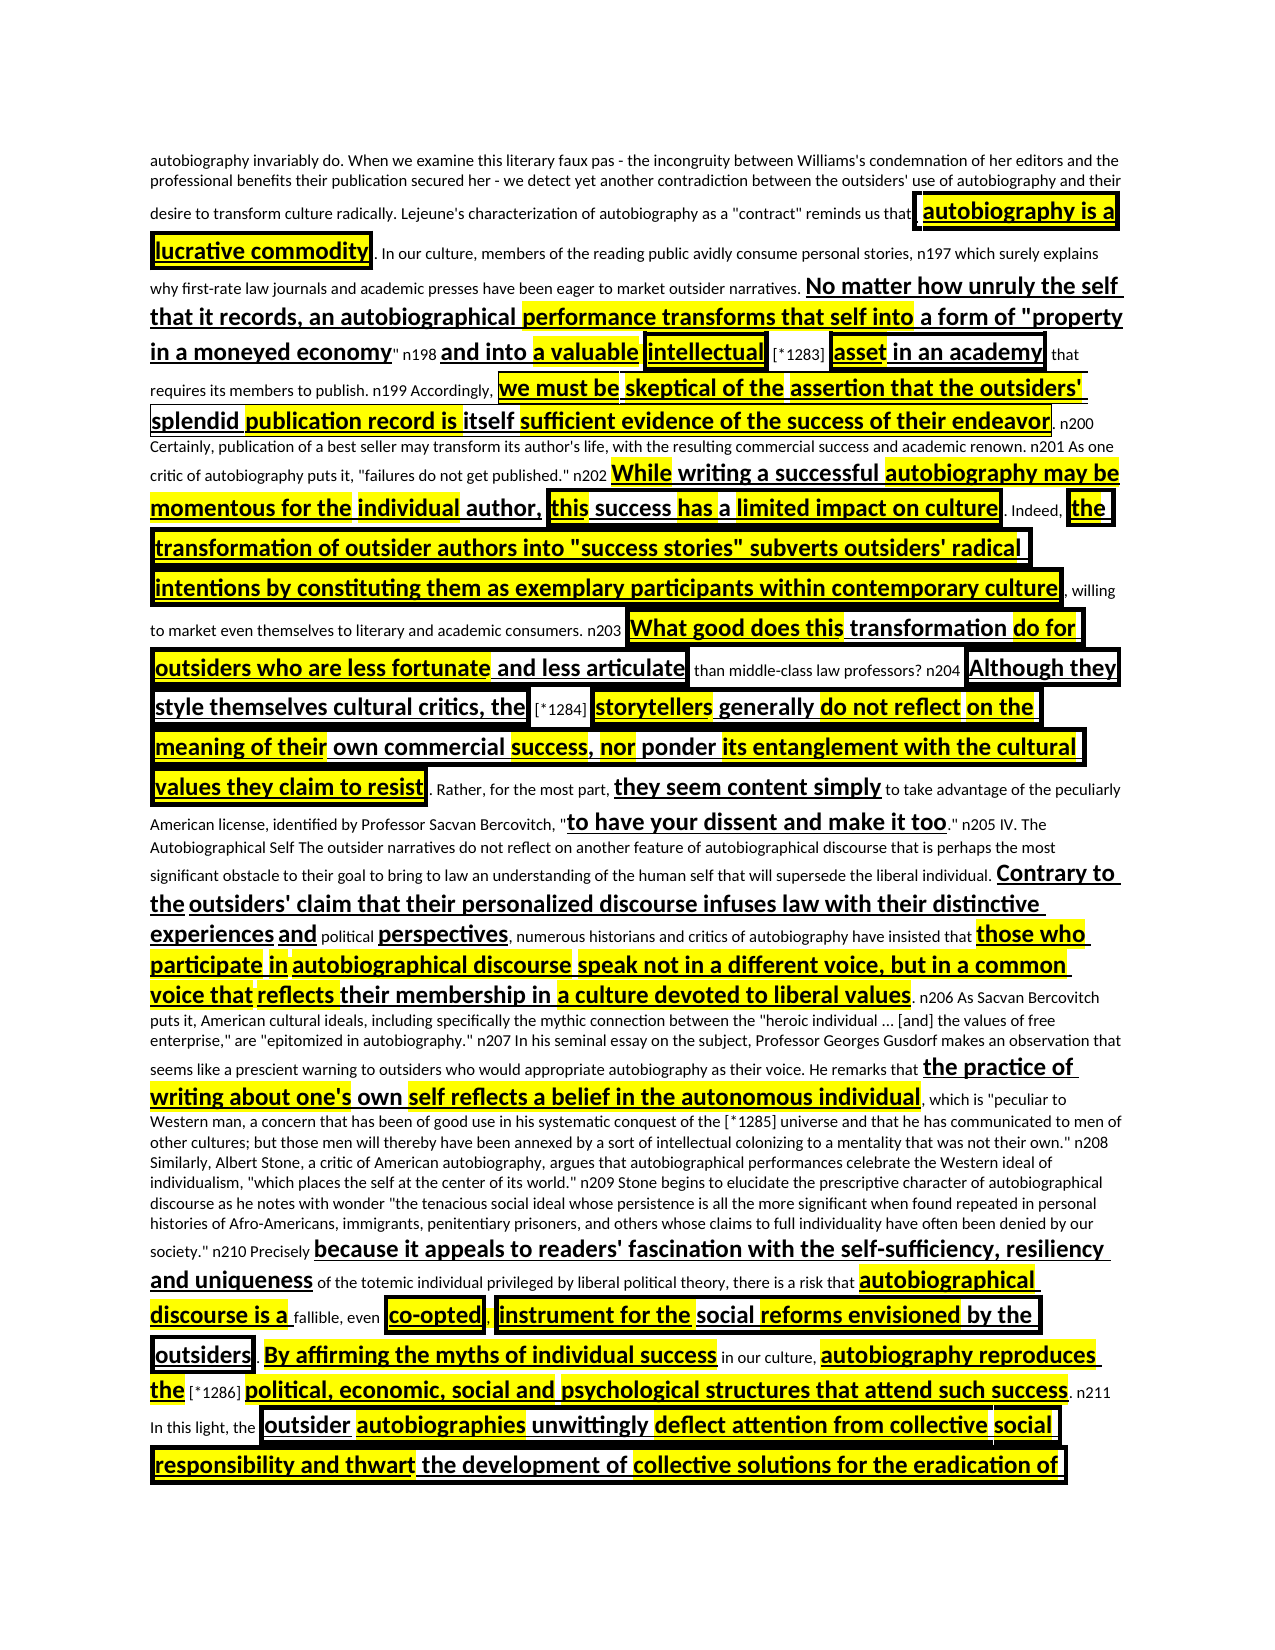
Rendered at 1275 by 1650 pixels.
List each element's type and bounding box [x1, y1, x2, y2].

text [150, 150, 1125, 1485]
